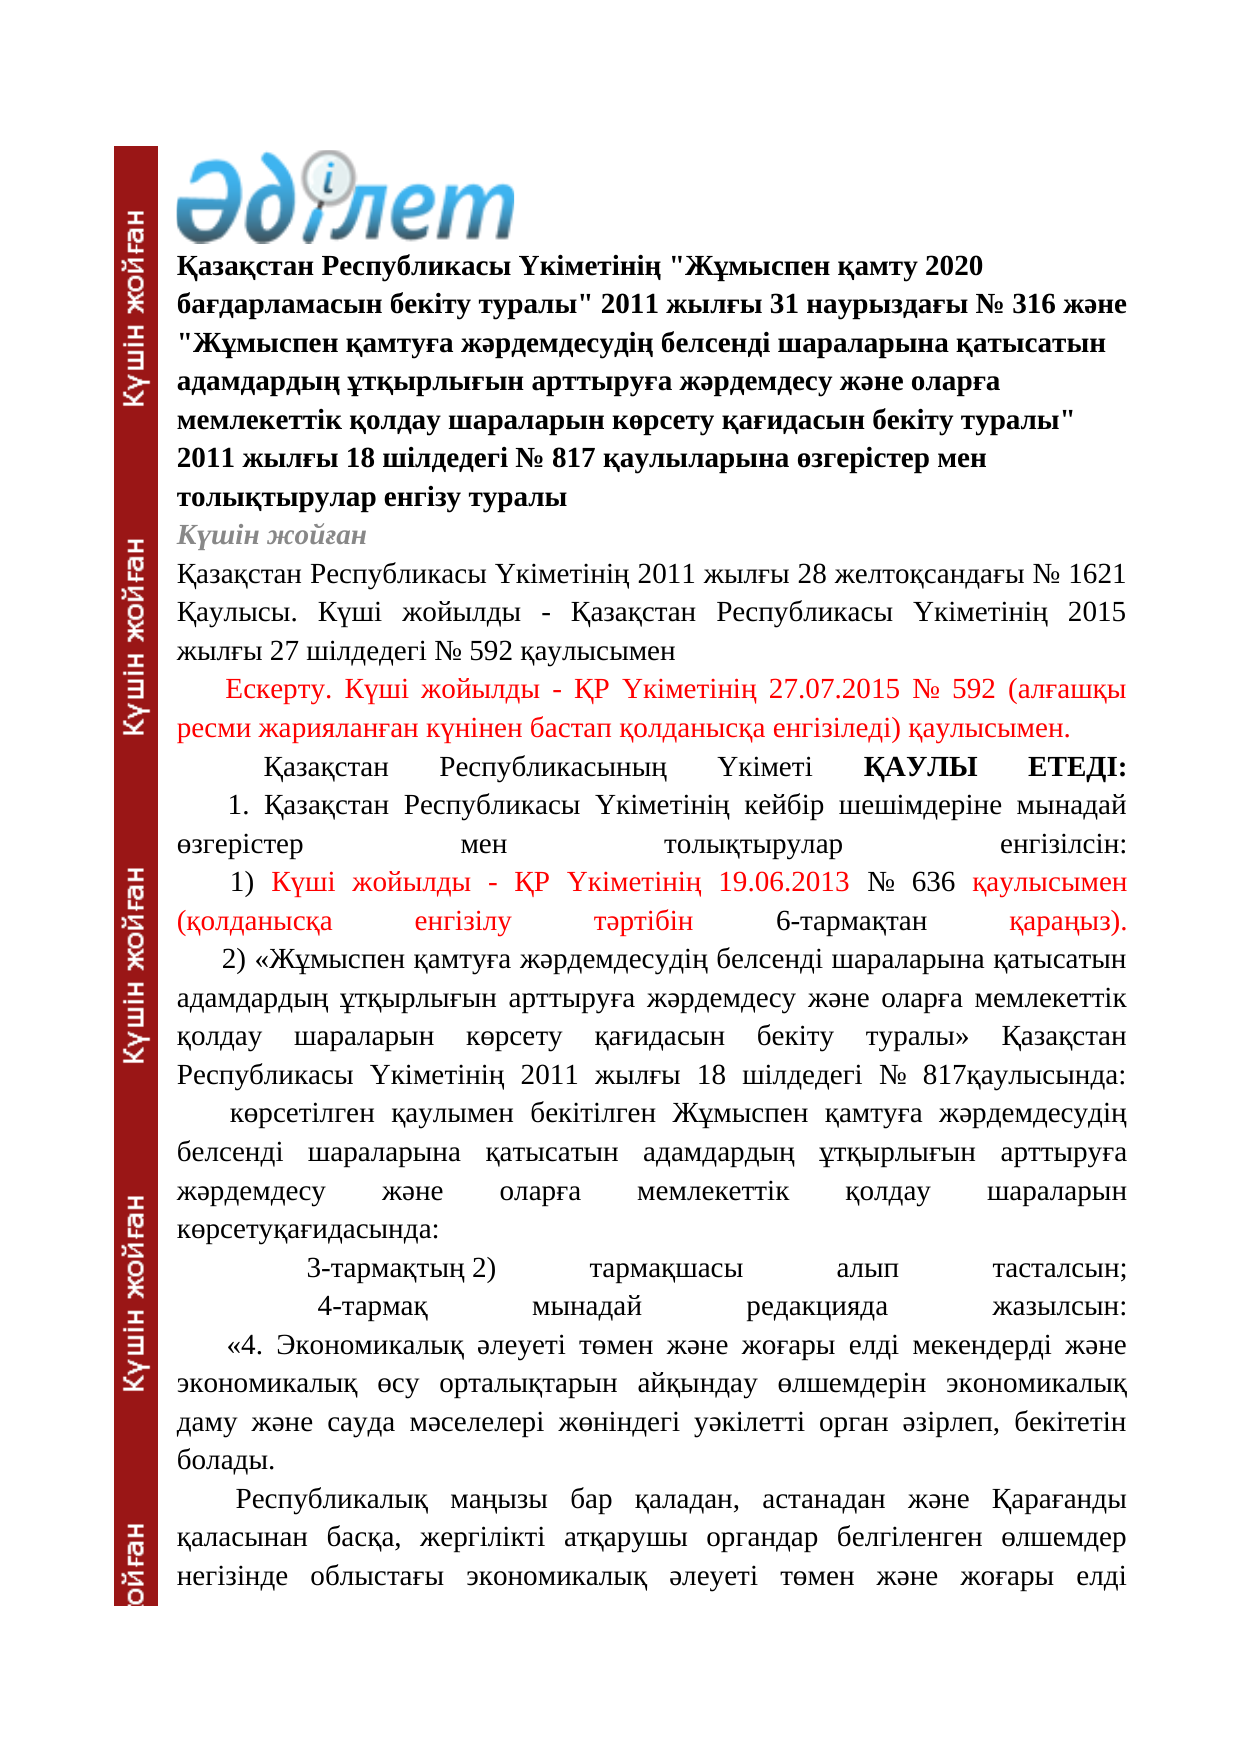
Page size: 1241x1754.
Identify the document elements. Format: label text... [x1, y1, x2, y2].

picture [114, 512, 158, 517]
picture [114, 667, 158, 672]
text Ескерту. Күші жойылды - ҚР Үкіметінің 27.07.2015 № 592 (алғашқы ресми жарияланған күнінен бастап қолданысқа енгізіледі) қаулысымен. [112, 672, 1128, 744]
text Қазақстан Республикасы Үкіметінің "Жұмыспен қамту 2020 бағдарламасын бекіту туралы" 2011 жылғы 31 наурыздағы № 316 және "Жұмыспен қамтуға жәрдемдесудің белсенді шараларына қатысатын адамдардың ұтқырлығын арттыруға жәрдемдесу және оларға мемлекеттік қолдау шараларын көрсету қағидасын бекіту туралы" 2011 жылғы 18 шілдедегі № 817 қаулыларына өзгерістер мен толықтырулар енгізу туралы [112, 248, 1128, 512]
picture [176, 150, 515, 244]
picture [114, 1592, 158, 1606]
picture [114, 146, 158, 248]
text Күшін жойған [112, 517, 1128, 551]
picture [114, 744, 158, 749]
text Қазақстан Республикасы Үкіметінің 2011 жылғы 28 желтоқсандағы № 1621 Қаулысы. Күші жойылды - Қазақстан Республикасы Үкіметінің 2015 жылғы 27 шілдедегі № 592 қаулысымен [112, 556, 1128, 667]
picture [114, 551, 158, 556]
